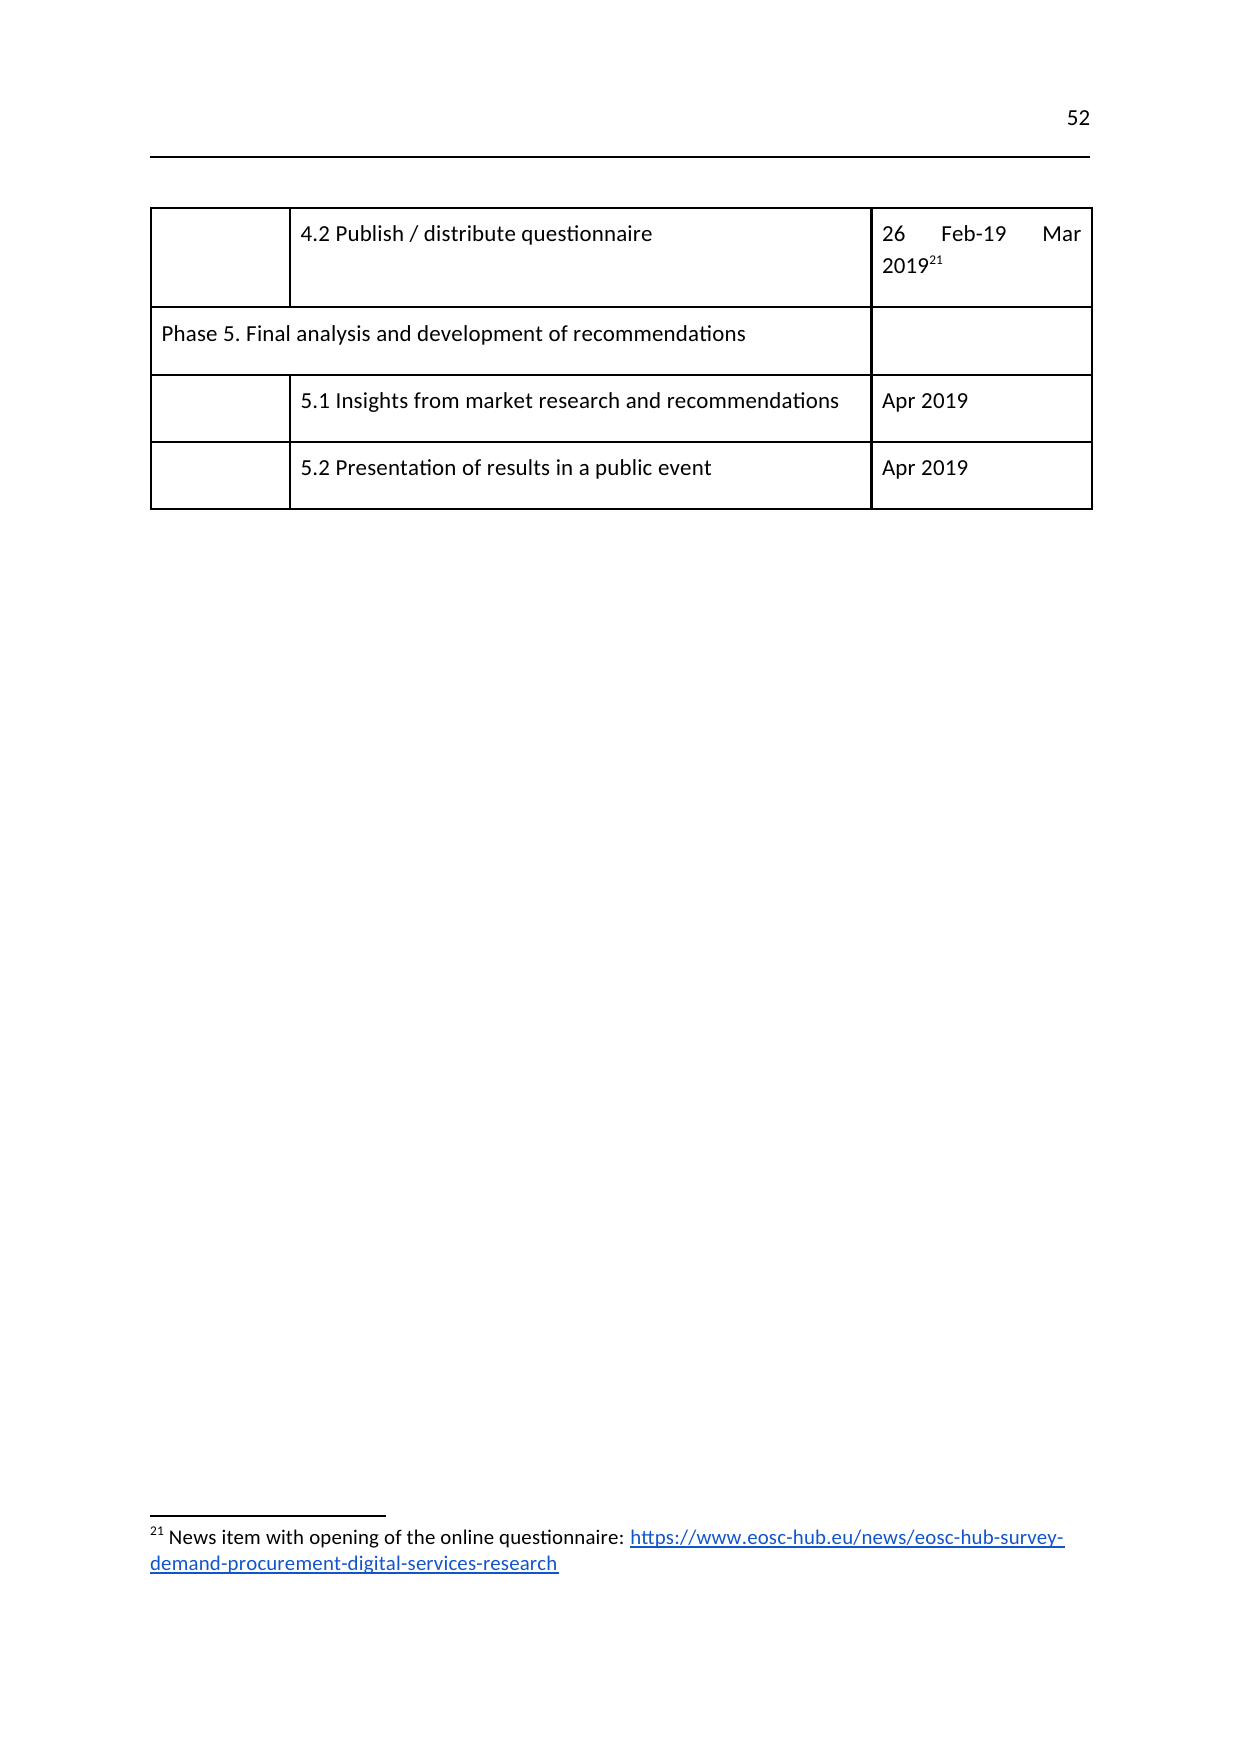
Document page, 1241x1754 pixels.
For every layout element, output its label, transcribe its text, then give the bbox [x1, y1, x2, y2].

table_cell Phase 5. Final analysis and development of recommendations [152, 308, 870, 373]
table_cell Apr 2019 [873, 443, 1091, 508]
table_cell 5.2 Presentation of results in a public event [291, 443, 870, 508]
table_cell [152, 209, 289, 306]
table_cell 5.1 Insights from market research and recommendations [291, 376, 870, 441]
table_cell 26 Feb-19 Mar 2019 [873, 209, 1091, 306]
table_cell 4.2 Publish / distribute questionnaire [291, 209, 870, 306]
table_cell [152, 443, 289, 508]
table_cell [152, 376, 289, 441]
table_cell Apr 2019 [873, 376, 1091, 441]
table_cell [873, 308, 1091, 373]
